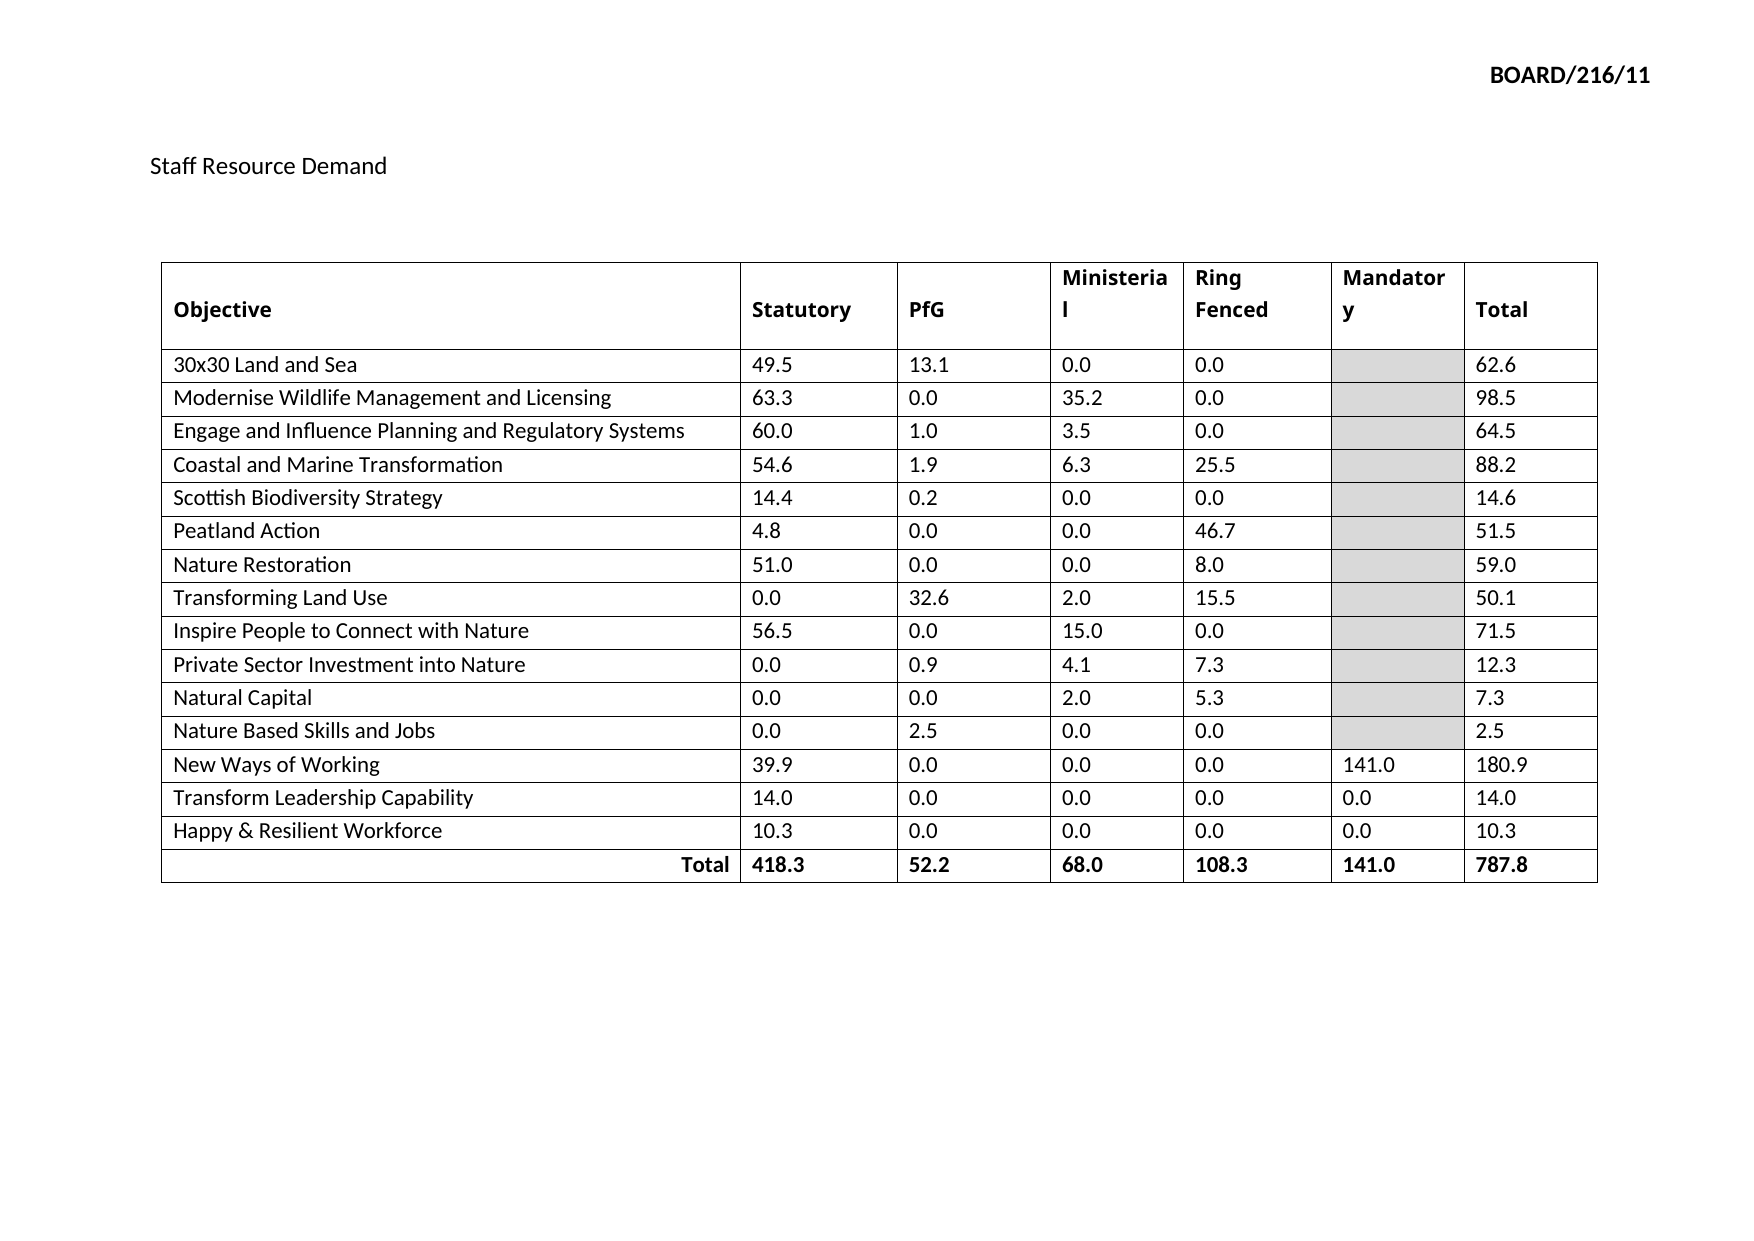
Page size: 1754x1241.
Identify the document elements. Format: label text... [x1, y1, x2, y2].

table_header Ministerial [1051, 263, 1183, 349]
table_cell 787.8 [1465, 850, 1597, 882]
table_cell 0.0 [1051, 783, 1183, 816]
table_cell 0.0 [898, 617, 1050, 649]
table_cell 10.3 [741, 817, 897, 849]
table_cell 0.0 [1184, 383, 1331, 416]
table_cell 0.0 [1184, 483, 1331, 516]
table_cell Nature Restoration [162, 550, 740, 582]
table_cell 141.0 [1332, 750, 1464, 782]
table_cell Transform Leadership Capability [162, 783, 740, 816]
table_cell 0.0 [898, 783, 1050, 816]
table_cell 2.0 [1051, 583, 1183, 616]
table_cell [1332, 517, 1464, 549]
table_cell Engage and Influence Planning and Regulatory Systems [162, 417, 740, 449]
table_cell Scottish Biodiversity Strategy [162, 483, 740, 516]
table_header Objective [162, 263, 740, 349]
table_cell 56.5 [741, 617, 897, 649]
table_cell 71.5 [1465, 617, 1597, 649]
table_cell 4.1 [1051, 650, 1183, 682]
table_cell 88.2 [1465, 450, 1597, 482]
table_cell 46.7 [1184, 517, 1331, 549]
table_cell 7.3 [1465, 683, 1597, 716]
table_cell 0.0 [898, 817, 1050, 849]
table_cell 2.5 [1465, 717, 1597, 749]
table_cell Nature Based Skills and Jobs [162, 717, 740, 749]
table_header Mandatory [1332, 263, 1464, 349]
table_cell 0.0 [1184, 350, 1331, 382]
table_cell Modernise Wildlife Management and Licensing [162, 383, 740, 416]
table_cell Happy & Resilient Workforce [162, 817, 740, 849]
table_cell 0.0 [1184, 783, 1331, 816]
table_cell 63.3 [741, 383, 897, 416]
table_cell 5.3 [1184, 683, 1331, 716]
table_cell 2.5 [898, 717, 1050, 749]
table_cell 8.0 [1184, 550, 1331, 582]
table_cell Coastal and Marine Transformation [162, 450, 740, 482]
table_cell 10.3 [1465, 817, 1597, 849]
table_cell 0.0 [741, 683, 897, 716]
table_cell New Ways of Working [162, 750, 740, 782]
table_cell 0.0 [741, 650, 897, 682]
table_cell 15.5 [1184, 583, 1331, 616]
table_cell 7.3 [1184, 650, 1331, 682]
table_cell 0.0 [898, 383, 1050, 416]
table_cell 0.0 [898, 550, 1050, 582]
table_cell 1.9 [898, 450, 1050, 482]
table_cell [1332, 650, 1464, 682]
table_cell 39.9 [741, 750, 897, 782]
table_cell 0.0 [898, 683, 1050, 716]
table_cell 0.0 [1051, 550, 1183, 582]
table_cell 6.3 [1051, 450, 1183, 482]
table_cell 12.3 [1465, 650, 1597, 682]
table_cell 35.2 [1051, 383, 1183, 416]
table_cell 0.0 [1184, 417, 1331, 449]
table_cell 0.2 [898, 483, 1050, 516]
table_cell 0.0 [1184, 817, 1331, 849]
table_cell 0.0 [1051, 350, 1183, 382]
table_cell 0.0 [1051, 750, 1183, 782]
table_cell 49.5 [741, 350, 897, 382]
table_cell [1332, 550, 1464, 582]
table_cell 3.5 [1051, 417, 1183, 449]
table_cell 59.0 [1465, 550, 1597, 582]
table_header Statutory [741, 263, 897, 349]
table_cell 2.0 [1051, 683, 1183, 716]
table_cell 141.0 [1332, 850, 1464, 882]
text Staff Resource Demand [150, 150, 1651, 181]
table_cell [1332, 683, 1464, 716]
table_cell [1332, 717, 1464, 749]
table_cell 64.5 [1465, 417, 1597, 449]
table_cell 14.6 [1465, 483, 1597, 516]
table_cell Peatland Action [162, 517, 740, 549]
table_cell 0.0 [1051, 517, 1183, 549]
table_cell [1332, 417, 1464, 449]
table_cell 0.0 [1184, 717, 1331, 749]
table_cell [1332, 483, 1464, 516]
table_cell 54.6 [741, 450, 897, 482]
table_cell 14.0 [741, 783, 897, 816]
table_cell 32.6 [898, 583, 1050, 616]
table_cell 98.5 [1465, 383, 1597, 416]
table_cell 30x30 Land and Sea [162, 350, 740, 382]
table_cell [1332, 617, 1464, 649]
table_cell 14.0 [1465, 783, 1597, 816]
table_cell 60.0 [741, 417, 897, 449]
table_cell 62.6 [1465, 350, 1597, 382]
table_header PfG [898, 263, 1050, 349]
table_cell 108.3 [1184, 850, 1331, 882]
table_cell [1332, 383, 1464, 416]
table_cell 0.0 [1332, 817, 1464, 849]
table_cell 14.4 [741, 483, 897, 516]
table_cell 418.3 [741, 850, 897, 882]
table_header Ring Fenced [1184, 263, 1331, 349]
table_cell 13.1 [898, 350, 1050, 382]
table_cell 52.2 [898, 850, 1050, 882]
table_cell 0.9 [898, 650, 1050, 682]
table_cell 180.9 [1465, 750, 1597, 782]
table_cell 0.0 [898, 517, 1050, 549]
table_cell 68.0 [1051, 850, 1183, 882]
table_cell 0.0 [1051, 817, 1183, 849]
table_cell 51.0 [741, 550, 897, 582]
table_cell 0.0 [1184, 617, 1331, 649]
table_cell Transforming Land Use [162, 583, 740, 616]
table_cell 0.0 [1051, 717, 1183, 749]
table_cell Total [162, 850, 740, 882]
table_cell 0.0 [1332, 783, 1464, 816]
table_cell Private Sector Investment into Nature [162, 650, 740, 682]
table_cell [1332, 583, 1464, 616]
table_cell 1.0 [898, 417, 1050, 449]
table_cell 0.0 [898, 750, 1050, 782]
table_cell 51.5 [1465, 517, 1597, 549]
table_cell Natural Capital [162, 683, 740, 716]
table_cell 0.0 [1184, 750, 1331, 782]
table_cell 0.0 [741, 583, 897, 616]
table_cell 0.0 [1051, 483, 1183, 516]
table_cell [1332, 450, 1464, 482]
table_cell 50.1 [1465, 583, 1597, 616]
table_cell Inspire People to Connect with Nature [162, 617, 740, 649]
table_header Total [1465, 263, 1597, 349]
table_cell [1332, 350, 1464, 382]
table_cell 25.5 [1184, 450, 1331, 482]
table_cell 4.8 [741, 517, 897, 549]
table_cell 0.0 [741, 717, 897, 749]
table_cell 15.0 [1051, 617, 1183, 649]
